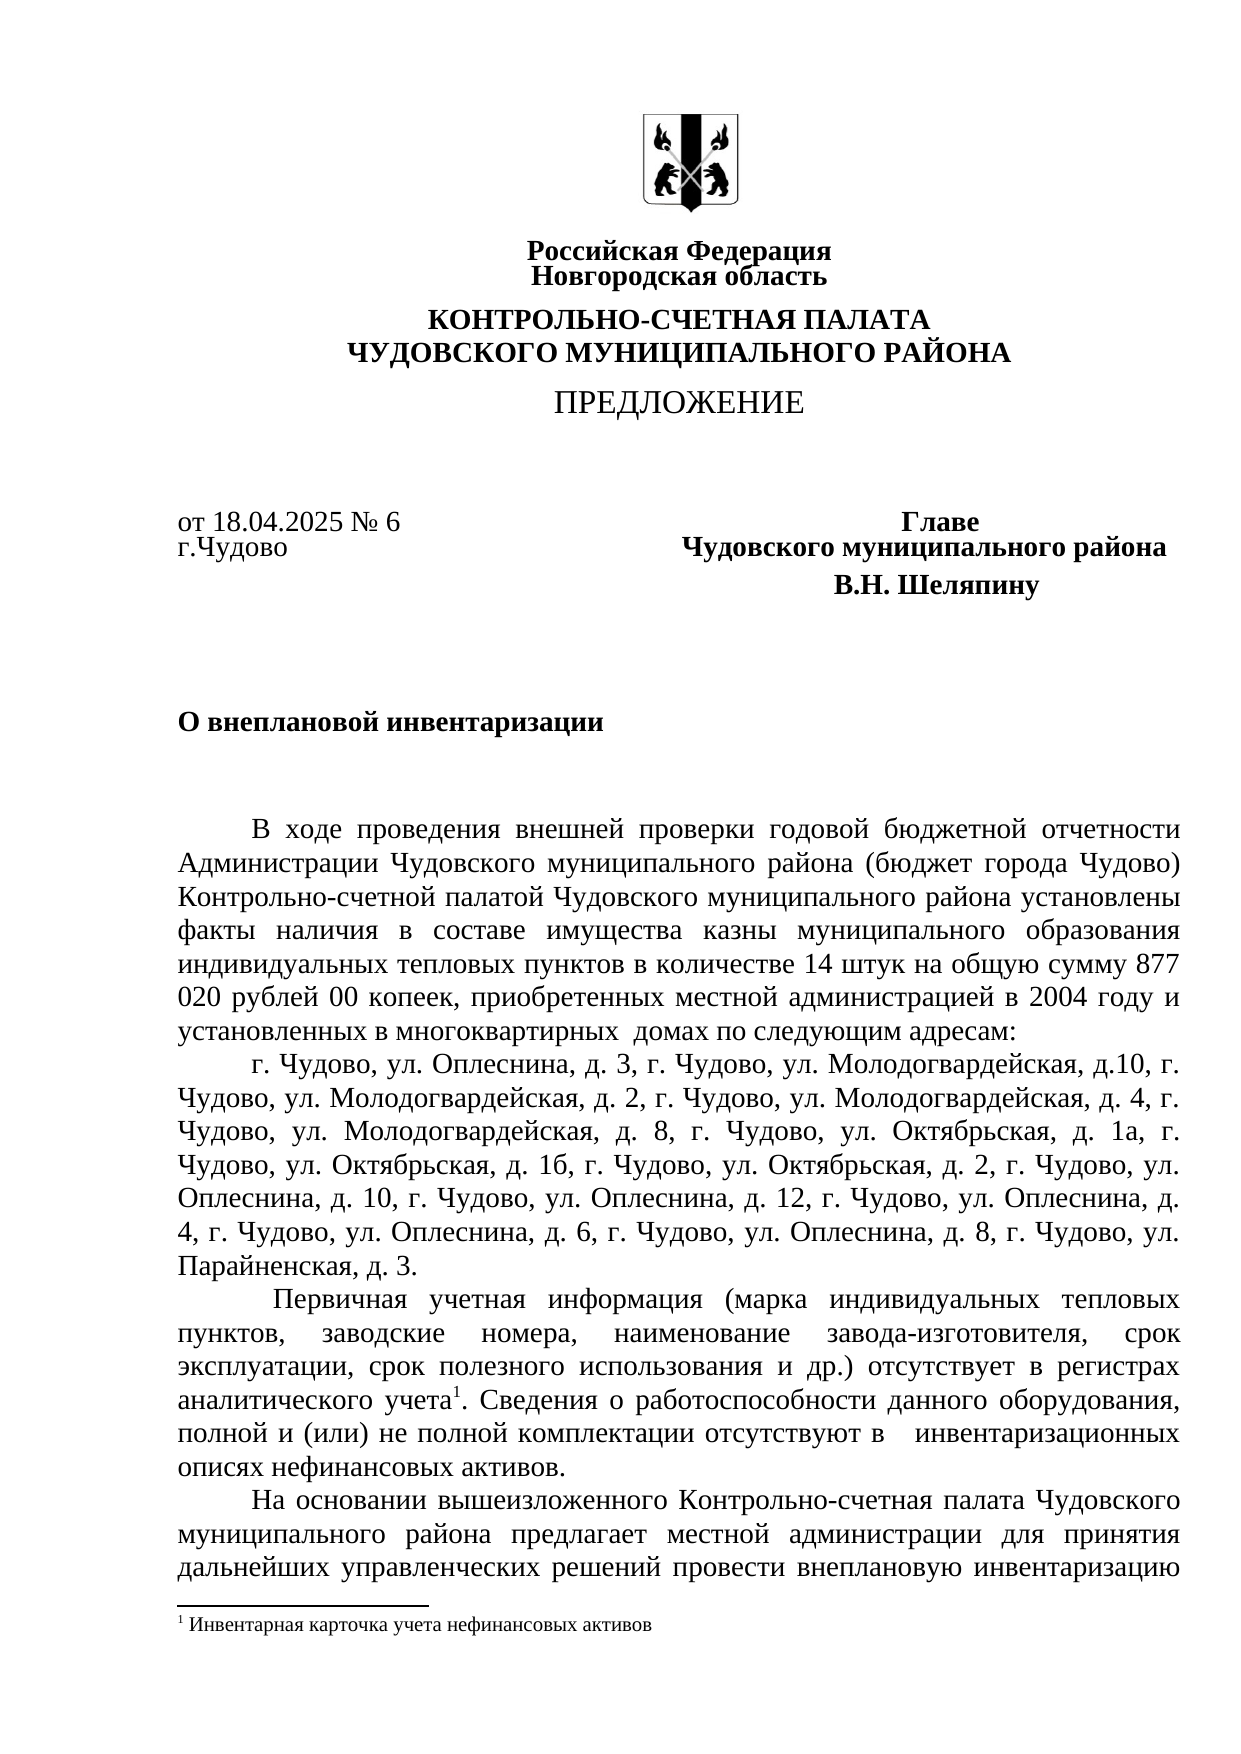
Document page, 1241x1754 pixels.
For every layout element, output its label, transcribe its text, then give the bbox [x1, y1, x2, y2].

text В ходе проведения внешней проверки годовой бюджетной отчетности Администрации Чудовского муниципального района (бюджет города Чудово) Контрольно-счетной палатой Чудовского муниципального района установлены факты наличия в составе имущества казны муниципального образования индивидуальных тепловых пунктов в количестве 14 штук на общую сумму 877 020 рублей 00 копеек, приобретенных местной администрацией в 2004 году и установленных в многоквартирных домах по следующим адресам: [177, 812, 1181, 1046]
picture [627, 71, 759, 241]
text Российская Федерация [177, 59, 1181, 265]
text ПРЕДЛОЖЕНИЕ [177, 382, 1181, 420]
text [177, 1482, 1181, 1583]
text г.Чудово Чудовского муниципального района [177, 537, 1181, 562]
text Новгородская область [177, 265, 1181, 290]
text ЧУДОВСКОГО МУНИЦИПАЛЬНОГО РАЙОНА [177, 336, 1181, 369]
text от 18.04.2025 № 6 Главе [177, 512, 1181, 537]
text В.Н. Шеляпину [177, 574, 1181, 599]
text КОНТРОЛЬНО-СЧЕТНАЯ ПАЛАТА [177, 303, 1181, 336]
text г. Чудово, ул. Оплеснина, д. 3, г. Чудово, ул. Молодогвардейская, д.10, г. Чудово, ул. Молодогвардейская, д. 2, г. Чудово, ул. Молодогвардейская, д. 4, г. Чудово, ул. Молодогвардейская, д. 8, г. Чудово, ул. Октябрьская, д. 1а, г. Чудово, ул. Октябрьская, д. 1б, г. Чудово, ул. Октябрьская, д. 2, г. Чудово, ул. Оплеснина, д. 10, г. Чудово, ул. Оплеснина, д. 12, г. Чудово, ул. Оплеснина, д. 4, г. Чудово, ул. Оплеснина, д. 6, г. Чудово, ул. Оплеснина, д. 8, г. Чудово, ул. Парайненская, д. 3. [177, 1046, 1181, 1281]
text Первичная учетная информация (марка индивидуальных тепловых пунктов, заводские номера, наименование завода-изготовителя, срок эксплуатации, срок полезного использования и др.) отсутствует в регистрах аналитического учета. Сведения о работоспособности данного оборудования, полной и (или) не полной комплектации отсутствуют в инвентаризационных описях нефинансовых активов. [177, 1281, 1181, 1482]
text О внеплановой инвентаризации [177, 712, 1181, 737]
